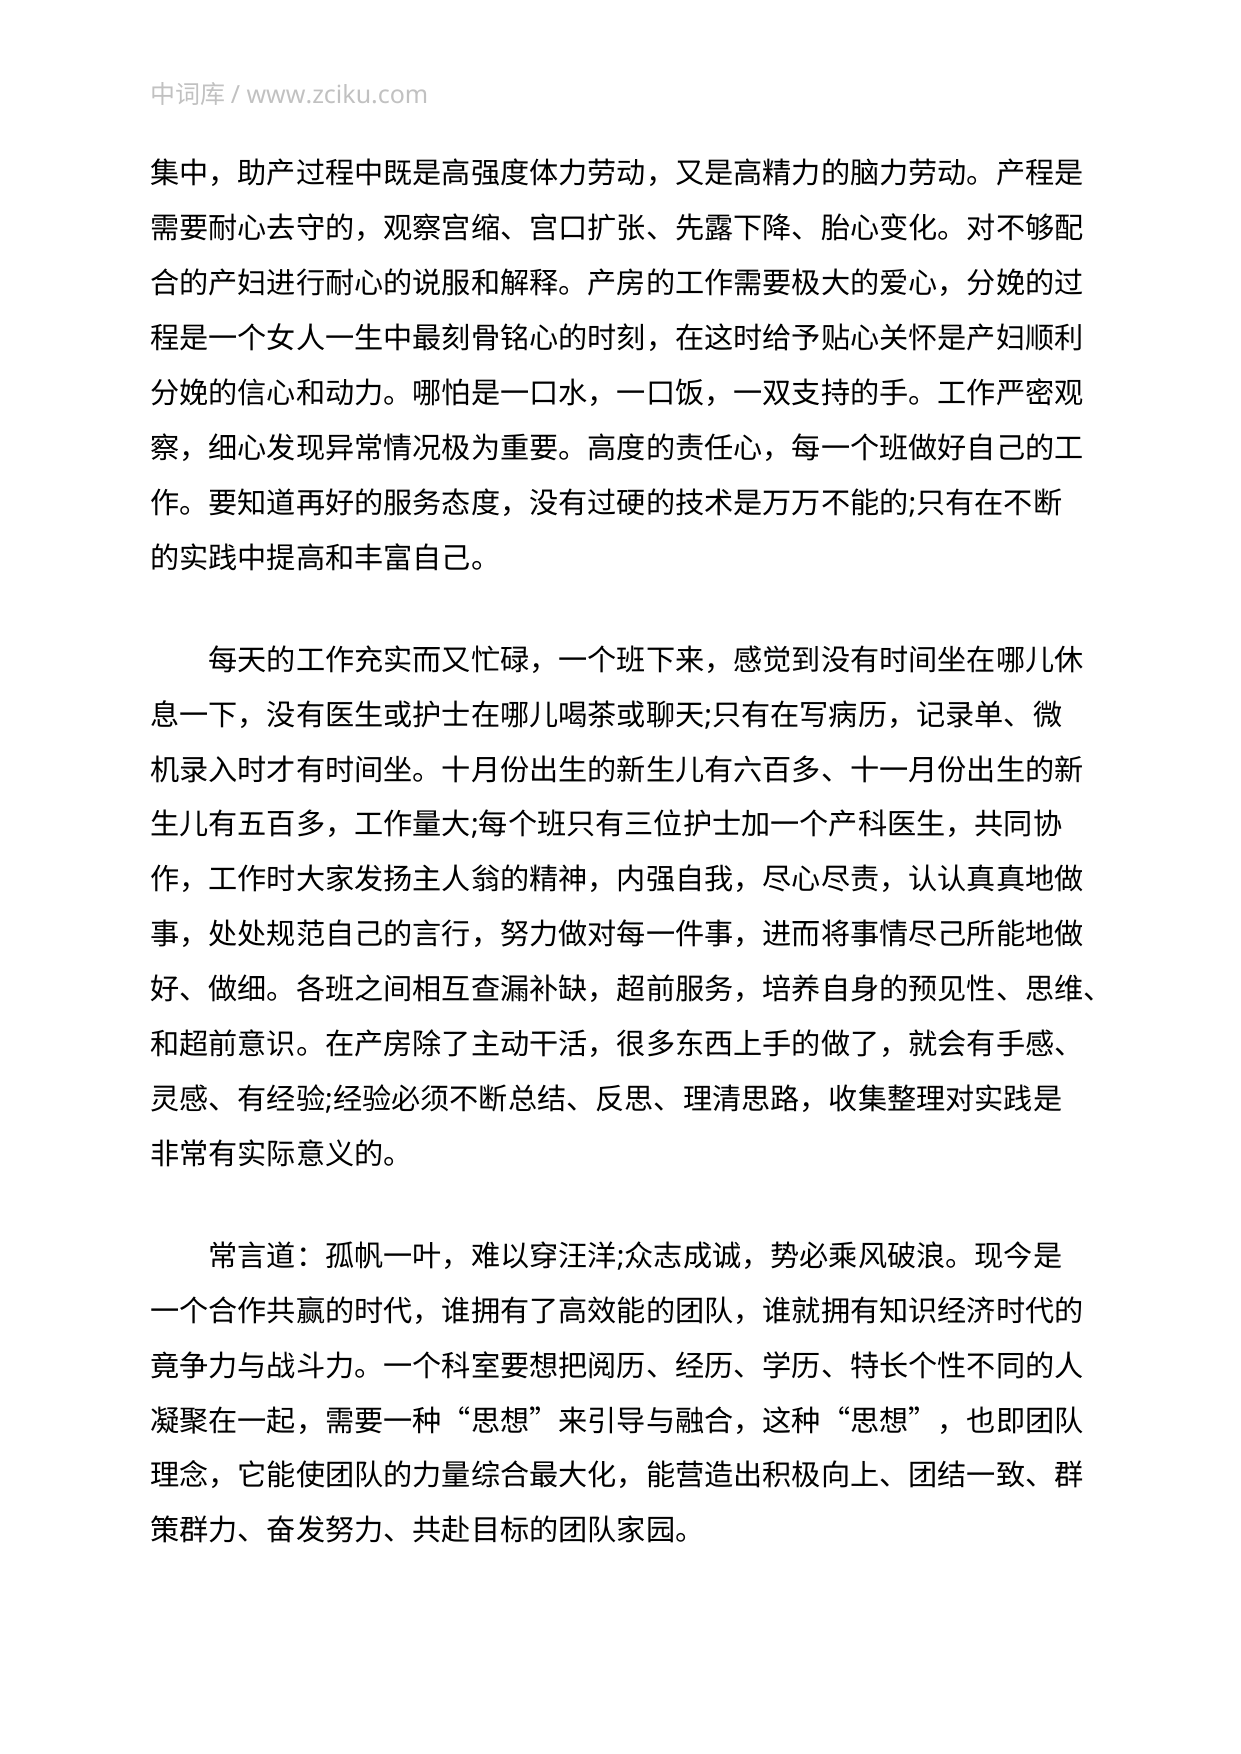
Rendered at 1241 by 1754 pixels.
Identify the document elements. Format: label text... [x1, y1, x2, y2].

text 常言道：孤帆一叶，难以穿汪洋;众志成诚，势必乘风破浪。现今是一个合作共赢的时代，谁拥有了高效能的团队，谁就拥有知识经济时代的竟争力与战斗力。一个科室要想把阅历、经历、学历、特长个性不同的人凝聚在一起，需要一种“思想”来引导与融合，这种“思想”，也即团队理念，它能使团队的力量综合最大化，能营造出积极向上、团结一致、群策群力、奋发努力、共赴目标的团队家园。 [150, 1232, 1090, 1549]
text 每天的工作充实而又忙碌，一个班下来，感觉到没有时间坐在哪儿休息一下，没有医生或护士在哪儿喝茶或聊天;只有在写病历，记录单、微机录入时才有时间坐。十月份出生的新生儿有六百多、十一月份出生的新生儿有五百多，工作量大;每个班只有三位护士加一个产科医生，共同协作，工作时大家发扬主人翁的精神，内强自我，尽心尽责，认认真真地做事，处处规范自己的言行，努力做对每一件事，进而将事情尽己所能地做好、做细。各班之间相互查漏补缺，超前服务，培养自身的预见性、思维、和超前意识。在产房除了主动干活，很多东西上手的做了，就会有手感、灵感、有经验;经验必须不断总结、反思、理清思路，收集整理对实践是非常有实际意义的。 [150, 636, 1090, 1173]
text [150, 150, 1090, 577]
